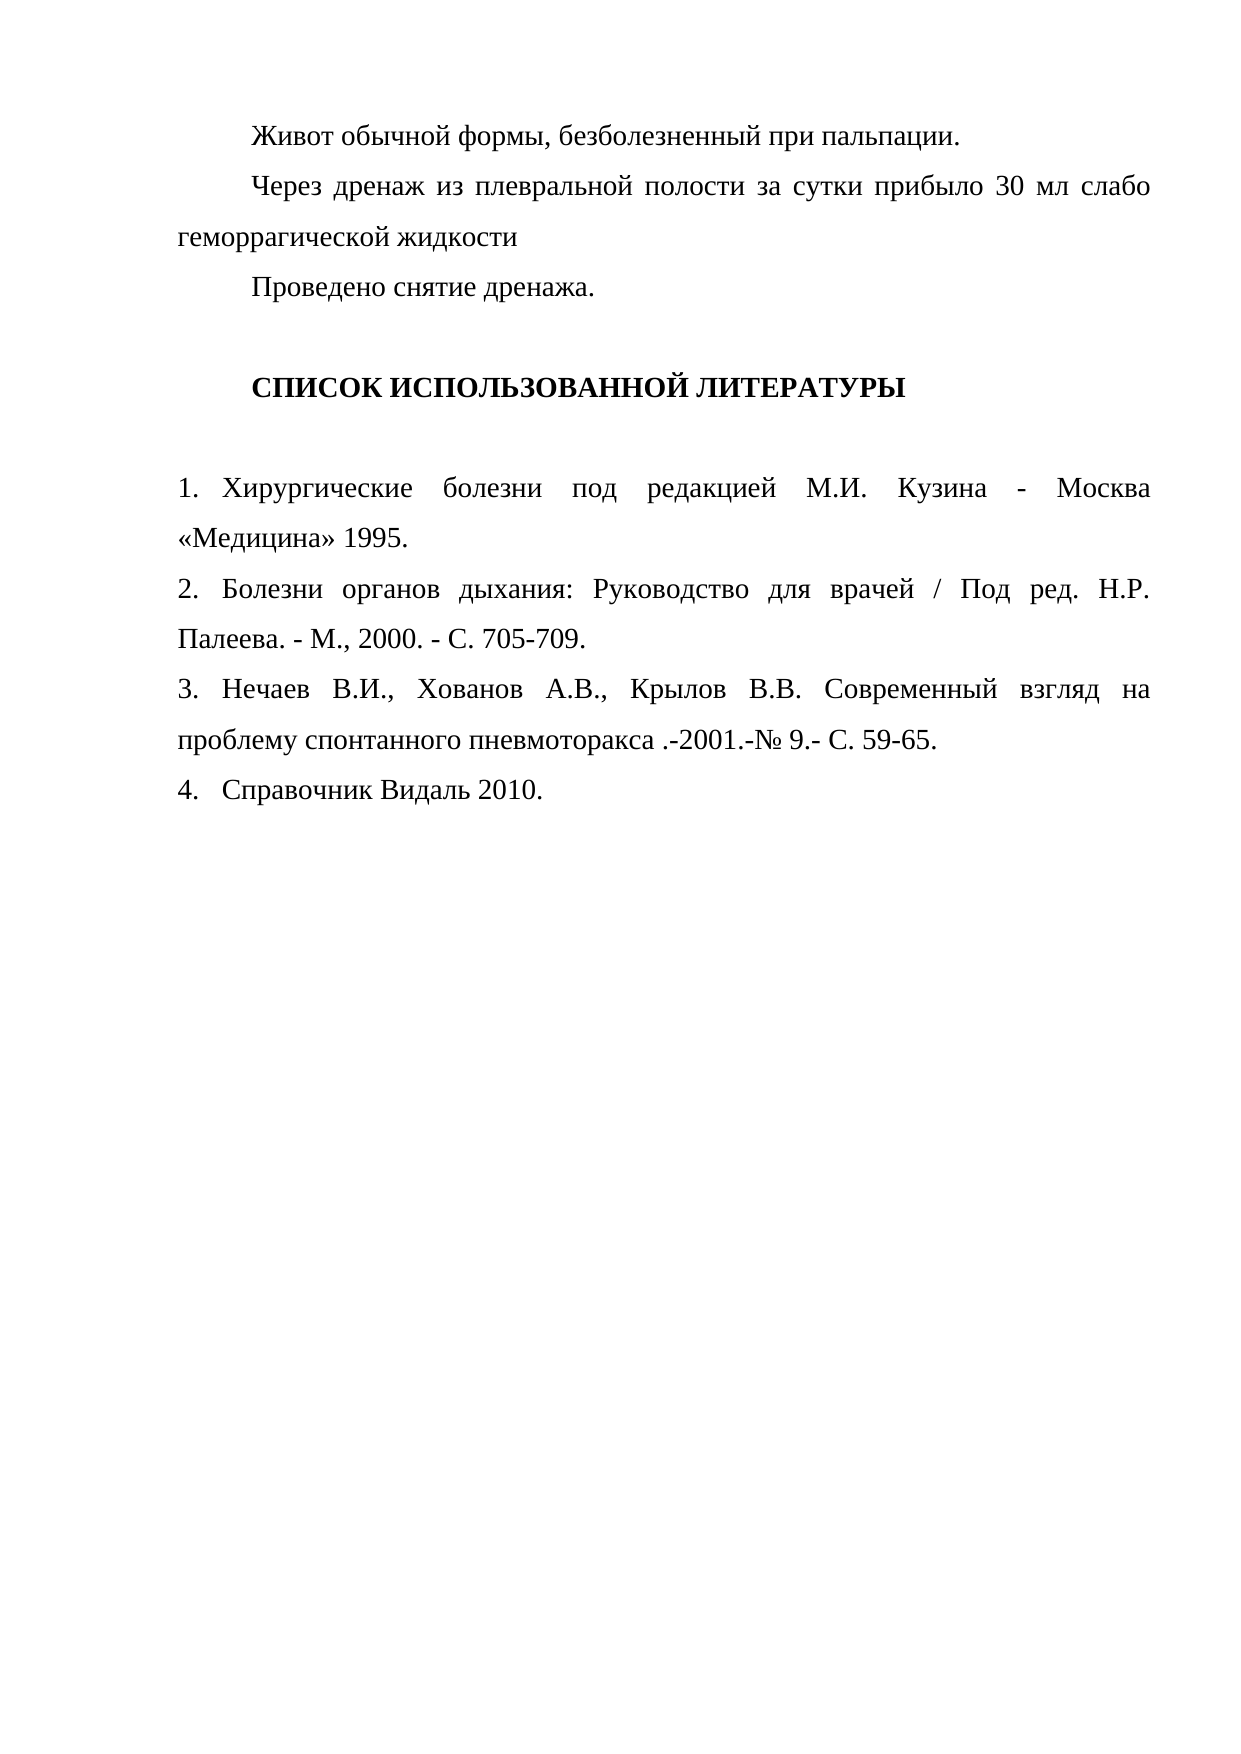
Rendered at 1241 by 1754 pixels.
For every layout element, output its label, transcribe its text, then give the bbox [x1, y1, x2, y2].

text Живот обычной формы, безболезненный при пальпации. [177, 118, 1152, 152]
text СПИСОК ИСПОЛЬЗОВАННОЙ ЛИТЕРАТУРЫ [177, 370, 1152, 403]
text Через дренаж из плевральной полости за сутки прибыло 30 мл слабо геморрагической жидкости [177, 168, 1152, 252]
list Хирургические болезни под редакцией М.И. Кузина - Москва «Медицина» 1995. [177, 470, 1152, 554]
list Болезни органов дыхания: Руководство для врачей / Под ред. Н.Р. Палеева. - М., 2000. - С. 705-709. [177, 571, 1152, 655]
list Нечаев В.И., Хованов А.В., Крылов В.В. Современный взгляд на проблему спонтанного пневмоторакса .-2001.-№ 9.- С. 59-65. [177, 672, 1152, 755]
list Справочник Видаль 2010. [177, 772, 1152, 806]
text Проведено снятие дренажа. [177, 269, 1152, 303]
